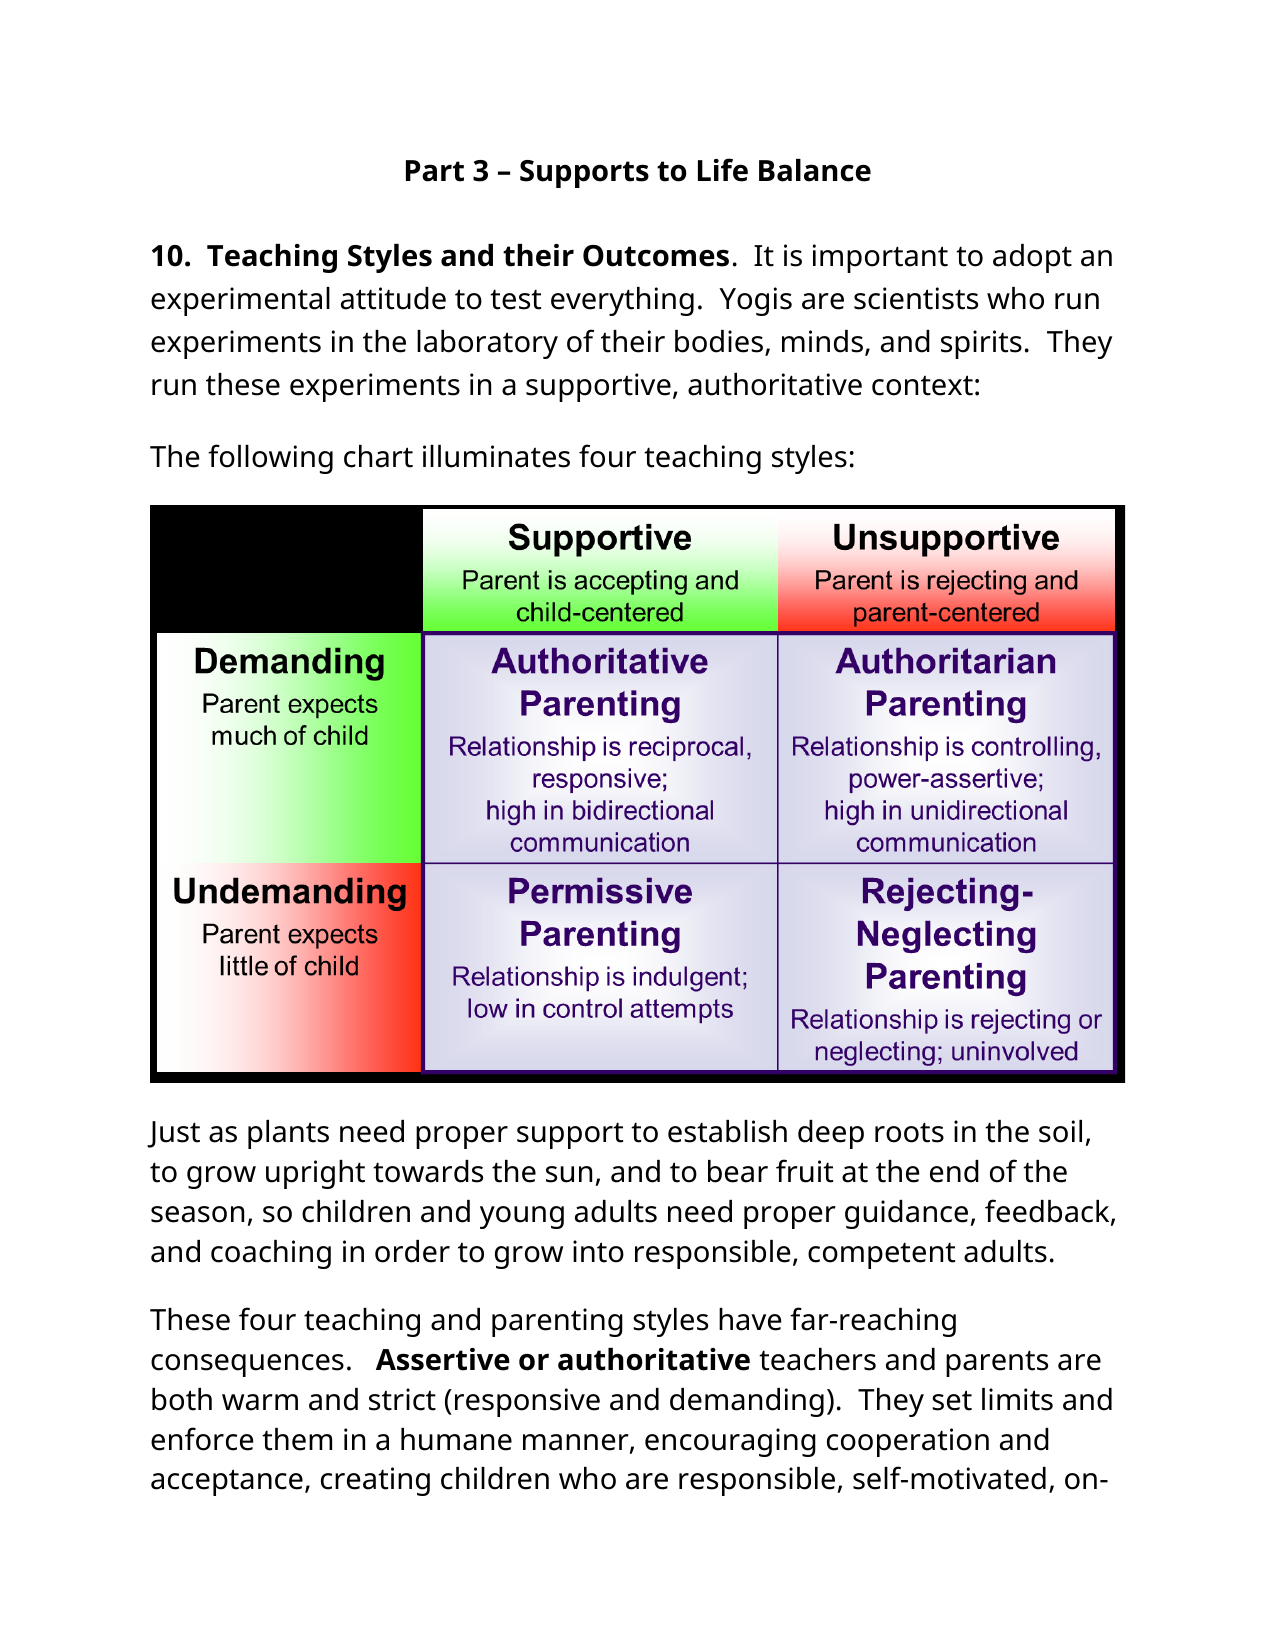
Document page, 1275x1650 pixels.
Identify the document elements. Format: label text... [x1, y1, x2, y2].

text The following chart illuminates four teaching styles: [150, 436, 1125, 476]
text 10. Teaching Styles and their Outcomes. It is important to adopt an experimental attitude to test everything. Yogis are scientists who run experiments in the laboratory of their bodies, minds, and spirits. They run these experiments in a supportive, authoritative context: [150, 236, 1125, 404]
picture [150, 505, 1125, 1083]
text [150, 1300, 1125, 1498]
text Part 3 – Supports to Life Balance [150, 150, 1125, 190]
text Just as plants need proper support to establish deep roots in the soil, to grow upright towards the sun, and to bear fruit at the end of the season, so children and young adults need proper guidance, feedback, and coaching in order to grow into responsible, competent adults. [150, 1112, 1125, 1271]
